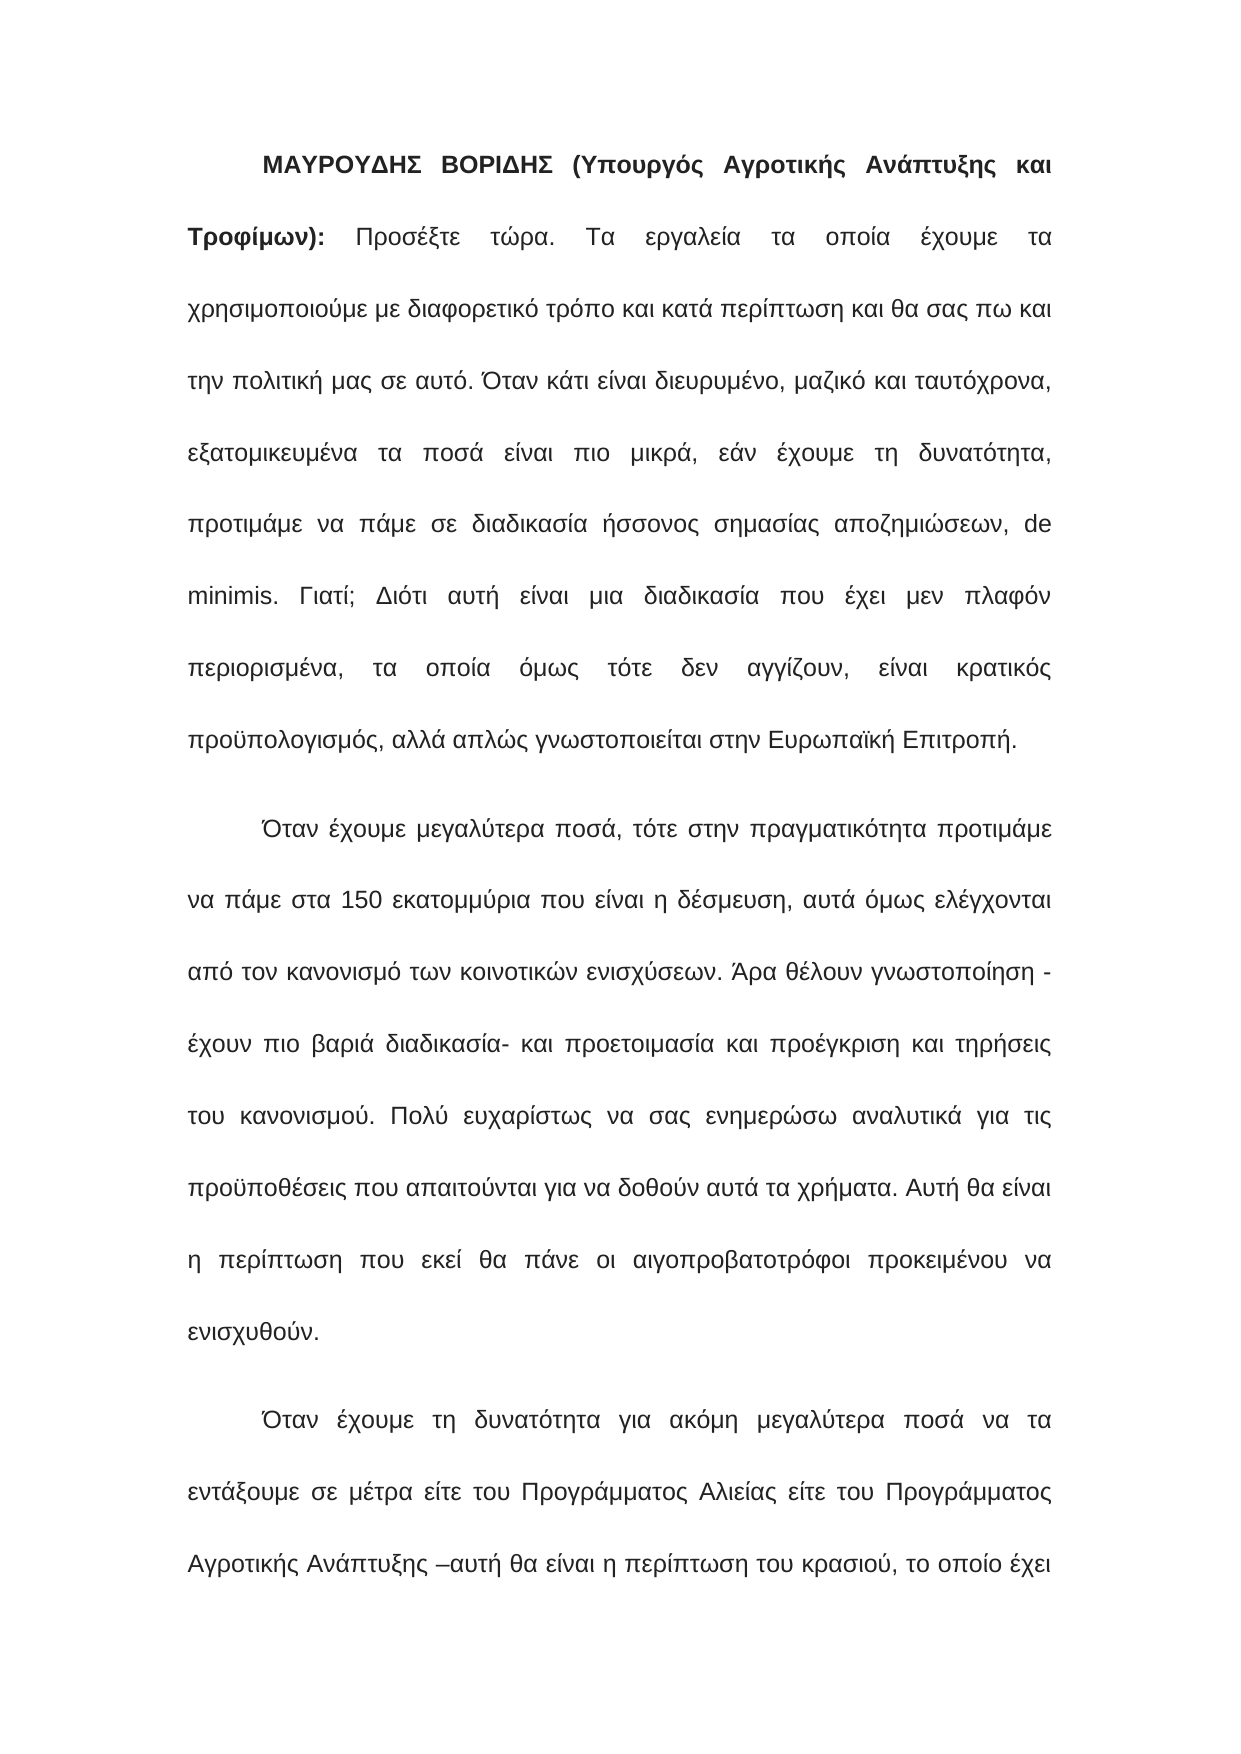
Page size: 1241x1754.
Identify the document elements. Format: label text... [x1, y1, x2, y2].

text ΜΑΥΡΟΥΔΗΣ ΒΟΡΙΔΗΣ (Υπουργός Αγροτικής Ανάπτυξης και Τροφίμων): Προσέξτε τώρα. Τα εργαλεία τα οποία έχουμε τα χρησιμοποιούμε με διαφορετικό τρόπο και κατά περίπτωση και θα σας πω και την πολιτική μας σε αυτό. Όταν κάτι είναι διευρυμένο, μαζικό και ταυτόχρονα, εξατομικευμένα τα ποσά είναι πιο μικρά, εάν έχουμε τη δυνατότητα, προτιμάμε να πάμε σε διαδικασία ήσσονος σημασίας αποζημιώσεων, de minimis. Γιατί; Διότι αυτή είναι μια διαδικασία που έχει μεν πλαφόν περιορισμένα, τα οποία όμως τότε δεν αγγίζουν, είναι κρατικός προϋπολογισμός, αλλά απλώς γνωστοποιείται στην Ευρωπαϊκή Επιτροπή. [187, 231, 1053, 376]
text ΜΑΥΡΟΥΔΗΣ ΒΟΡΙΔΗΣ (Υπουργός Αγροτικής Ανάπτυξης και Τροφίμων): Προσέξτε τώρα. Τα εργαλεία τα οποία έχουμε τα χρησιμοποιούμε με διαφορετικό τρόπο και κατά περίπτωση και θα σας πω και την πολιτική μας σε αυτό. Όταν κάτι είναι διευρυμένο, μαζικό και ταυτόχρονα, εξατομικευμένα τα ποσά είναι πιο μικρά, εάν έχουμε τη δυνατότητα, προτιμάμε να πάμε σε διαδικασία ήσσονος σημασίας αποζημιώσεων, de minimis. Γιατί; Διότι αυτή είναι μια διαδικασία που έχει μεν πλαφόν περιορισμένα, τα οποία όμως τότε δεν αγγίζουν, είναι κρατικός προϋπολογισμός, αλλά απλώς γνωστοποιείται στην Ευρωπαϊκή Επιτροπή. [187, 150, 1053, 228]
text Όταν έχουμε μεγαλύτερα ποσά, τότε στην πραγματικότητα προτιμάμε να πάμε στα 150 εκατομμύρια που είναι η δέσμευση, αυτά όμως ελέγχονται από τον κανονισμό των κοινοτικών ενισχύσεων. Άρα θέλουν γνωστοποίηση -έχουν πιο βαριά διαδικασία- και προετοιμασία και προέγκριση και τηρήσεις του κανονισμού. Πολύ ευχαρίστως να σας ενημερώσω αναλυτικά για τις προϋποθέσεις που απαιτούνται για να δοθούν αυτά τα χρήματα. Αυτή θα είναι η περίπτωση που εκεί θα πάνε οι αιγοπροβατοτρόφοι προκειμένου να ενισχυθούν. [187, 813, 1053, 895]
text ΜΑΥΡΟΥΔΗΣ ΒΟΡΙΔΗΣ (Υπουργός Αγροτικής Ανάπτυξης και Τροφίμων): Προσέξτε τώρα. Τα εργαλεία τα οποία έχουμε τα χρησιμοποιούμε με διαφορετικό τρόπο και κατά περίπτωση και θα σας πω και την πολιτική μας σε αυτό. Όταν κάτι είναι διευρυμένο, μαζικό και ταυτόχρονα, εξατομικευμένα τα ποσά είναι πιο μικρά, εάν έχουμε τη δυνατότητα, προτιμάμε να πάμε σε διαδικασία ήσσονος σημασίας αποζημιώσεων, de minimis. Γιατί; Διότι αυτή είναι μια διαδικασία που έχει μεν πλαφόν περιορισμένα, τα οποία όμως τότε δεν αγγίζουν, είναι κρατικός προϋπολογισμός, αλλά απλώς γνωστοποιείται στην Ευρωπαϊκή Επιτροπή. [187, 378, 1053, 754]
text Όταν έχουμε μεγαλύτερα ποσά, τότε στην πραγματικότητα προτιμάμε να πάμε στα 150 εκατομμύρια που είναι η δέσμευση, αυτά όμως ελέγχονται από τον κανονισμό των κοινοτικών ενισχύσεων. Άρα θέλουν γνωστοποίηση -έχουν πιο βαριά διαδικασία- και προετοιμασία και προέγκριση και τηρήσεις του κανονισμού. Πολύ ευχαρίστως να σας ενημερώσω αναλυτικά για τις προϋποθέσεις που απαιτούνται για να δοθούν αυτά τα χρήματα. Αυτή θα είναι η περίπτωση που εκεί θα πάνε οι αιγοπροβατοτρόφοι προκειμένου να ενισχυθούν. [187, 1113, 1053, 1345]
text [187, 1405, 1053, 1571]
text Όταν έχουμε μεγαλύτερα ποσά, τότε στην πραγματικότητα προτιμάμε να πάμε στα 150 εκατομμύρια που είναι η δέσμευση, αυτά όμως ελέγχονται από τον κανονισμό των κοινοτικών ενισχύσεων. Άρα θέλουν γνωστοποίηση -έχουν πιο βαριά διαδικασία- και προετοιμασία και προέγκριση και τηρήσεις του κανονισμού. Πολύ ευχαρίστως να σας ενημερώσω αναλυτικά για τις προϋποθέσεις που απαιτούνται για να δοθούν αυτά τα χρήματα. Αυτή θα είναι η περίπτωση που εκεί θα πάνε οι αιγοπροβατοτρόφοι προκειμένου να ενισχυθούν. [187, 896, 1053, 1111]
